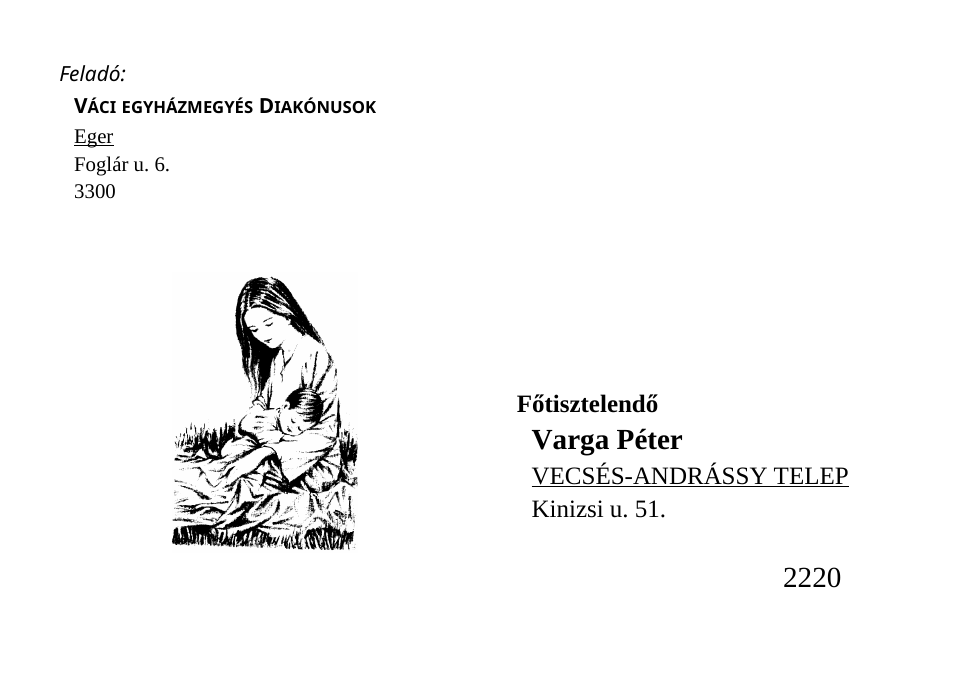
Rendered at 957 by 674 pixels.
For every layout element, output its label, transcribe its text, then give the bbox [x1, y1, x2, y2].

text 3300 [74, 179, 443, 203]
text Feladó: [59, 59, 443, 87]
text 2220 [517, 560, 841, 593]
text Varga Péter [517, 422, 901, 456]
text Kinizsi u. 51. [517, 494, 901, 523]
text Váci egyházmegyés Diakónusok [74, 92, 443, 120]
text Eger [74, 124, 443, 148]
text VECSÉS-ANDRÁSSY TELEP [517, 461, 901, 489]
text Főtisztelendő [517, 389, 901, 418]
text Foglár u. 6. [74, 152, 443, 176]
picture [171, 272, 358, 553]
